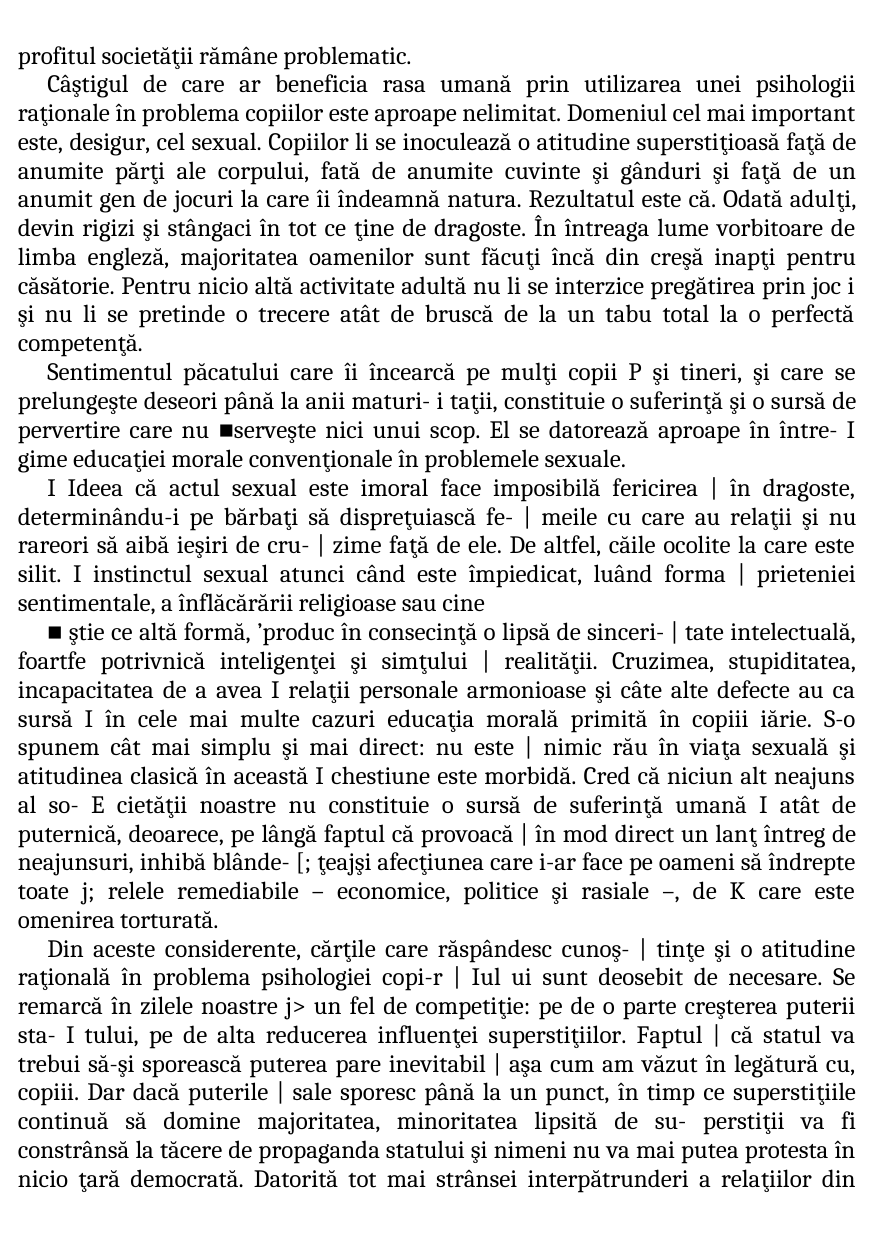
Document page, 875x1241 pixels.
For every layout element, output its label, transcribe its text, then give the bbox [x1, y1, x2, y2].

text I Ideea că actul sexual este imoral face imposibilă fericirea | în dragoste, determinându-i pe bărbaţi să dispreţuiască fe- | meile cu care au relaţii şi nu rareori să aibă ieşiri de cru- | zime faţă de ele. De altfel, căile ocolite la care este silit. I instinctul sexual atunci când este împiedicat, luând forma | prieteniei sentimentale, a înflăcărării religioase sau cine [18, 474, 856, 617]
text Sentimentul păcatului care îi încearcă pe mulţi copii P şi tineri, şi care se prelungeşte deseori până la anii maturi- i taţii, constituie o suferinţă şi o sursă de pervertire care nu ■serveşte nici unui scop. El se datorează aproape în între- I gime educaţiei morale convenţionale în problemele sexuale. [18, 358, 856, 474]
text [18, 934, 856, 1193]
text ■ ştie ce altă formă, ’produc în consecinţă o lipsă de sinceri- | tate intelectuală, foartfe potrivnică inteligenţei şi simţului | realităţii. Cruzimea, stupiditatea, incapacitatea de a avea I relaţii personale armonioase şi câte alte defecte au ca sursă I în cele mai multe cazuri educaţia morală primită în copiii iărie. S-o spunem cât mai simplu şi mai direct: nu este | nimic rău în viaţa sexuală şi atitudinea clasică în această I chestiune este morbidă. Cred că niciun alt neajuns al so- E cietăţii noastre nu constituie o sursă de suferinţă umană I atât de puternică, deoarece, pe lângă faptul că provoacă | în mod direct un lanţ întreg de neajunsuri, inhibă blânde- [; ţeajşi afecţiunea care i-ar face pe oameni să îndrepte toate j; relele remediabile – economice, politice şi rasiale –, de K care este omenirea torturată. [18, 617, 856, 934]
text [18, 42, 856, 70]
text Câştigul de care ar beneficia rasa umană prin utilizarea unei psihologii raţionale în problema copiilor este aproape nelimitat. Domeniul cel mai important este, desigur, cel sexual. Copiilor li se inoculează o atitudine superstiţioasă faţă de anumite părţi ale corpului, fată de anumite cuvinte şi gânduri şi faţă de un anumit gen de jocuri la care îi îndeamnă natura. Rezultatul este că. Odată adulţi, devin rigizi şi stângaci în tot ce ţine de dragoste. În întreaga lume vorbitoare de limba engleză, majoritatea oamenilor sunt făcuţi încă din creşă inapţi pentru căsătorie. Pentru nicio altă activitate adultă nu li se interzice pregătirea prin joc i şi nu li se pretinde o trecere atât de bruscă de la un tabu total la o perfectă competenţă. [18, 70, 856, 358]
